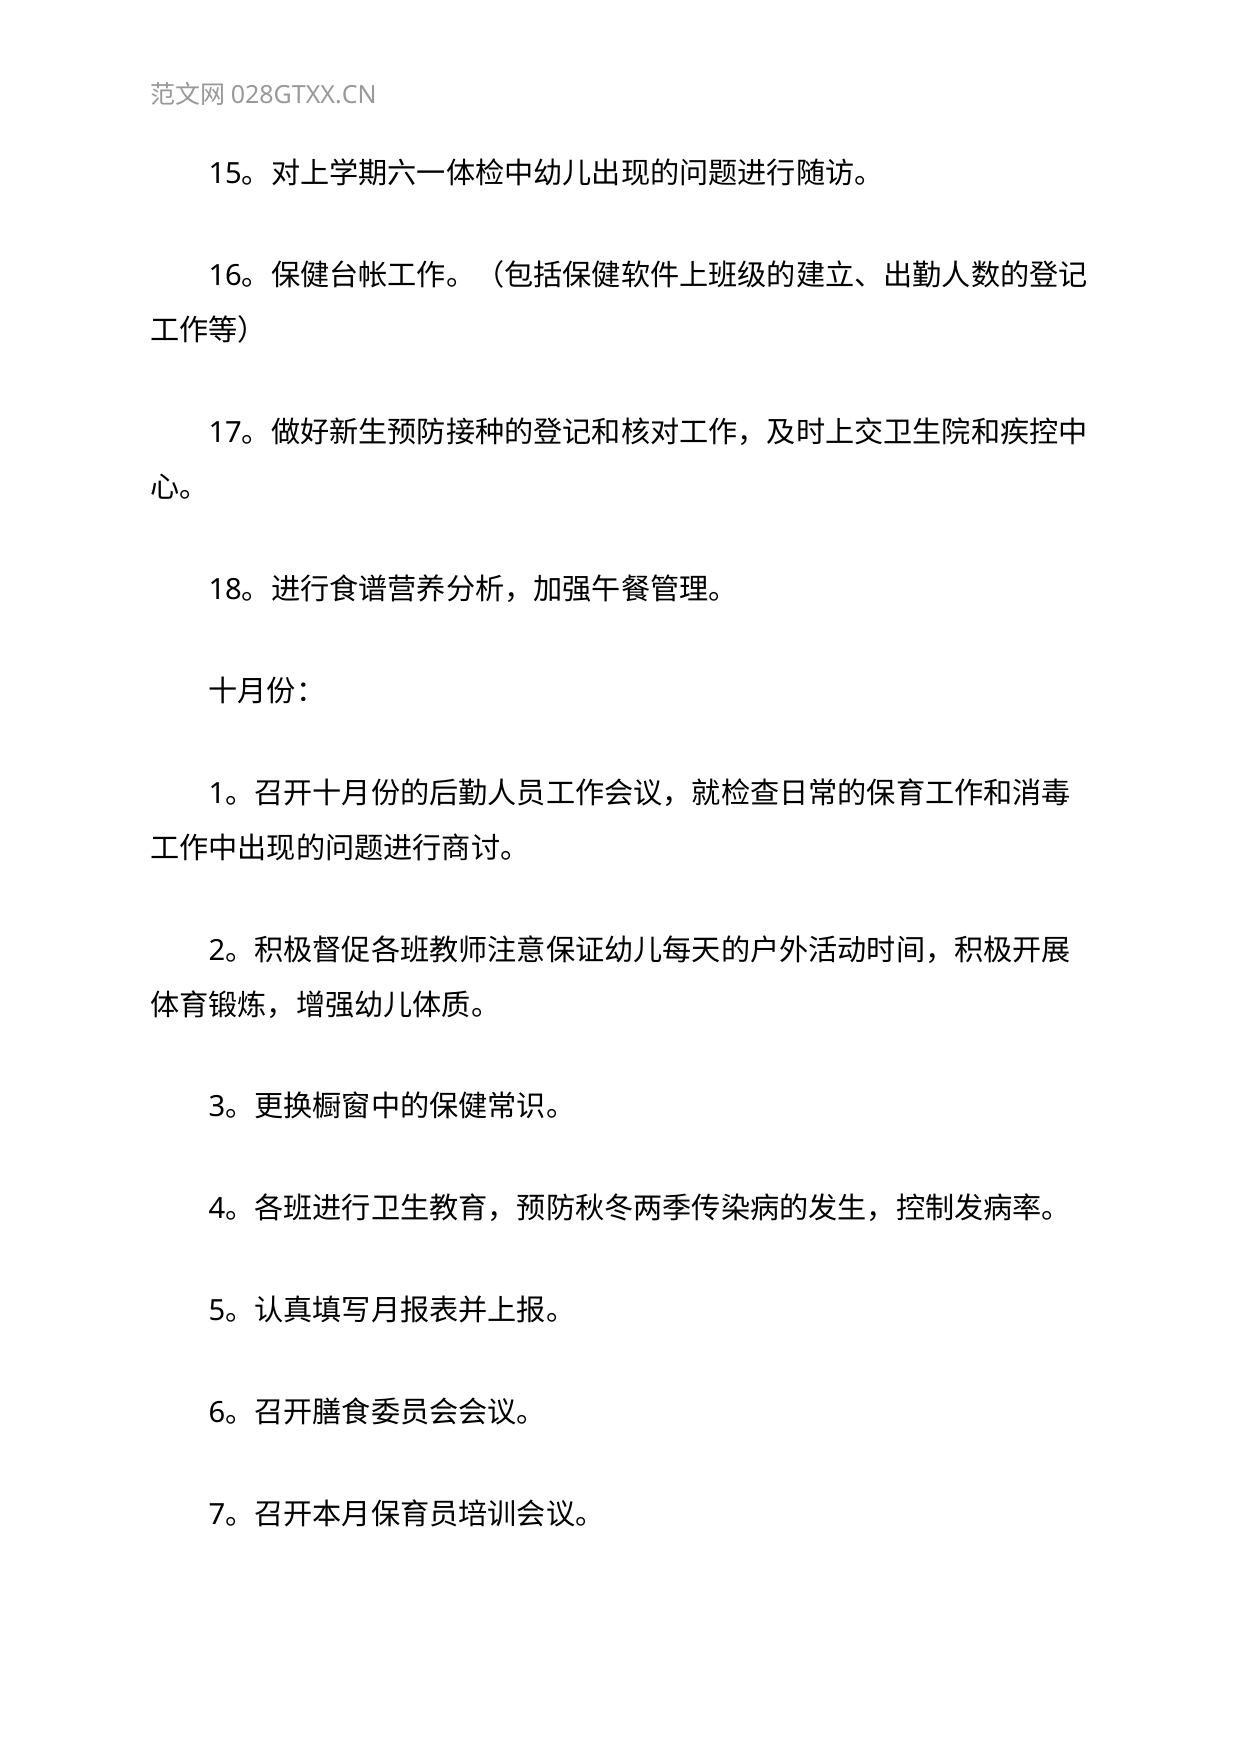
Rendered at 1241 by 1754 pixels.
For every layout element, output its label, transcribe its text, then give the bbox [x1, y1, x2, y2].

text 18。进行食谱营养分析，加强午餐管理。 [150, 566, 1090, 608]
text 十月份： [150, 667, 1090, 710]
text 17。做好新生预防接种的登记和核对工作，及时上交卫生院和疾控中心。 [150, 409, 1090, 506]
text 3。更换橱窗中的保健常识。 [150, 1083, 1090, 1125]
text 4。各班进行卫生教育，预防秋冬两季传染病的发生，控制发病率。 [150, 1185, 1090, 1227]
text 7。召开本月保育员培训会议。 [150, 1491, 1090, 1533]
text 2。积极督促各班教师注意保证幼儿每天的户外活动时间，积极开展体育锻炼，增强幼儿体质。 [150, 926, 1090, 1023]
text 15。对上学期六一体检中幼儿出现的问题进行随访。 [150, 150, 1090, 192]
text 1。召开十月份的后勤人员工作会议，就检查日常的保育工作和消毒工作中出现的问题进行商讨。 [150, 769, 1090, 867]
text 16。保健台帐工作。（包括保健软件上班级的建立、出勤人数的登记工作等） [150, 252, 1090, 349]
text 6。召开膳食委员会会议。 [150, 1389, 1090, 1431]
text 5。认真填写月报表并上报。 [150, 1287, 1090, 1329]
